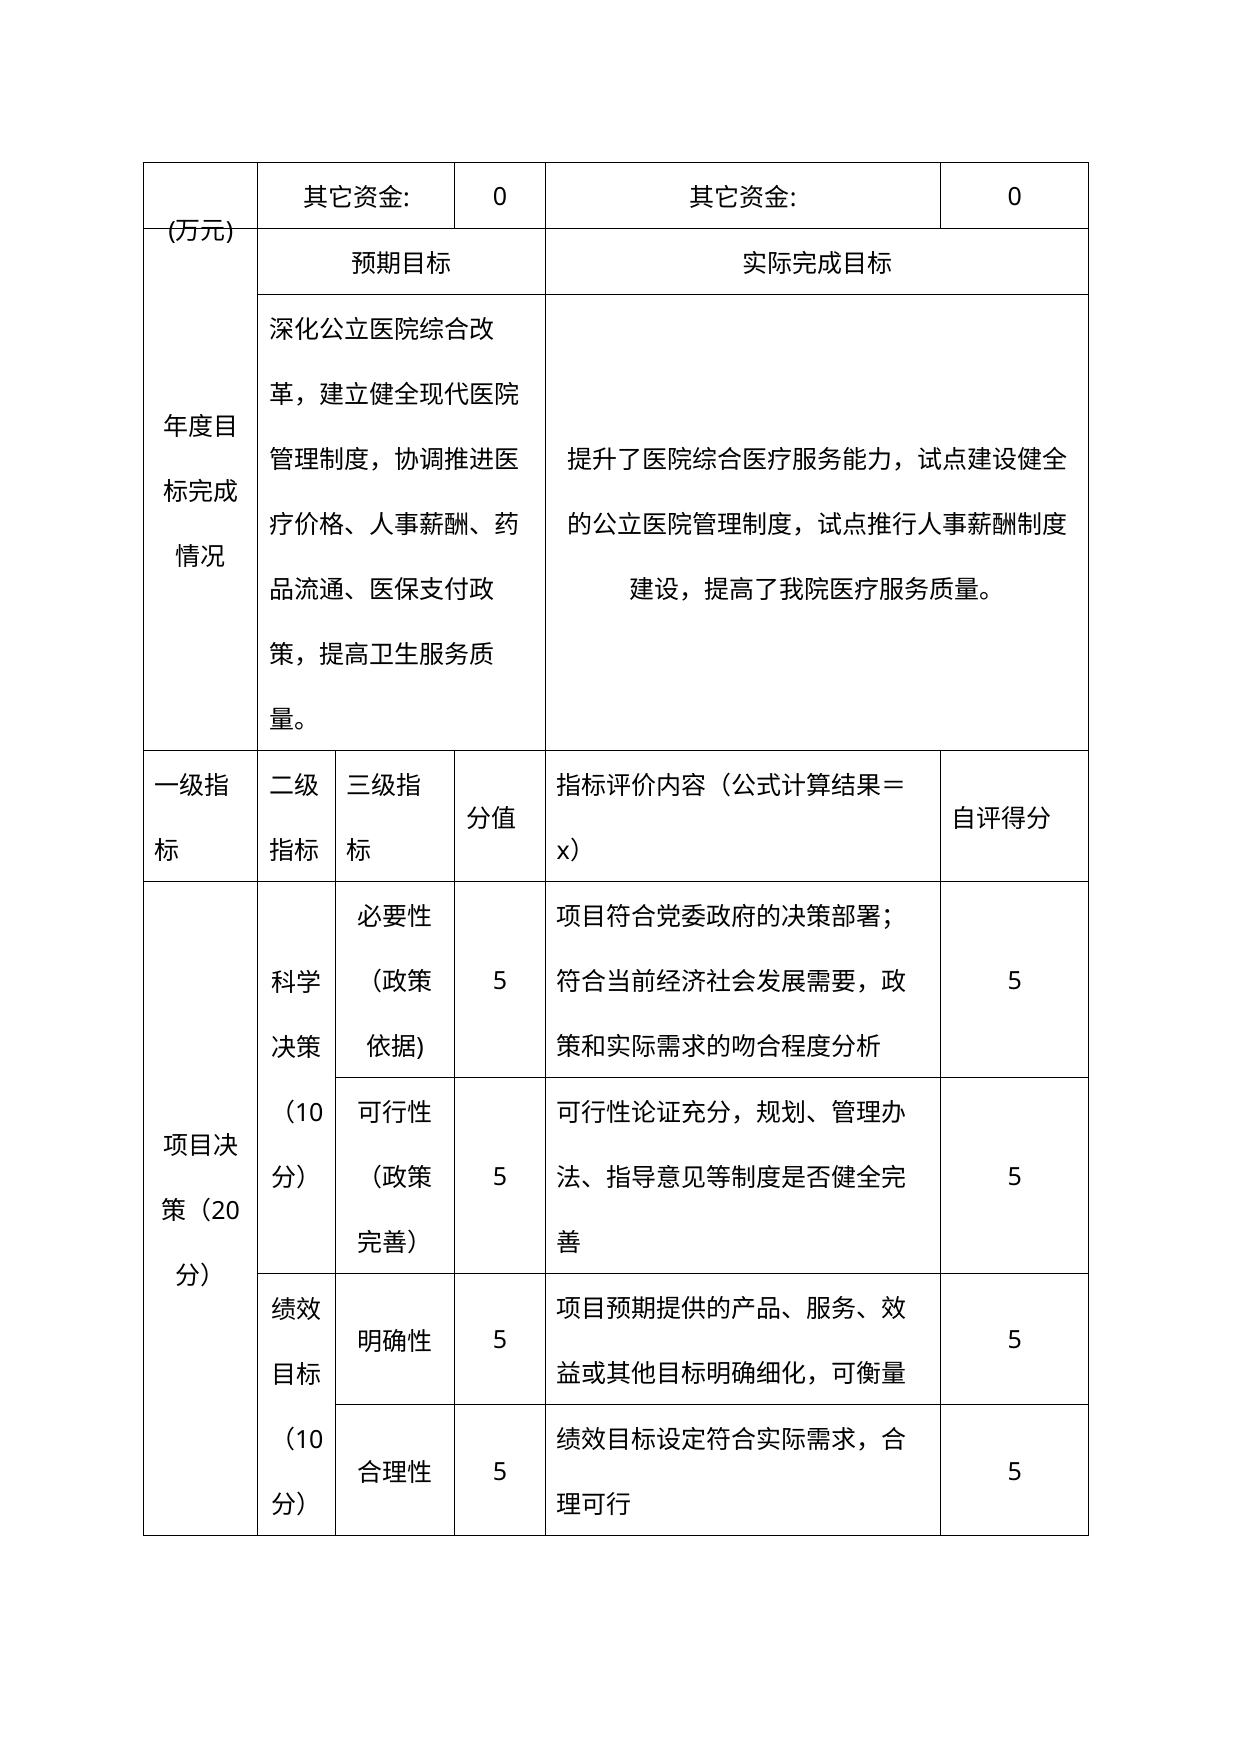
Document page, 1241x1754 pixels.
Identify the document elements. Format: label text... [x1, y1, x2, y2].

table_cell 指标评价内容（公式计算结果＝x） [546, 751, 940, 881]
table_cell 绩效目标设定符合实际需求，合理可行 [546, 1405, 940, 1535]
table_cell 5 [941, 1078, 1088, 1273]
table_cell 明确性 [336, 1274, 454, 1404]
table_cell 合理性 [336, 1405, 454, 1535]
table_cell 深化公立医院综合改革，建立健全现代医院管理制度，协调推进医疗价格、人事薪酬、药品流通、医保支付政策，提高卫生服务质量。 [258, 295, 545, 750]
table_cell 必要性（政策依据) [336, 882, 454, 1077]
table_cell 可行性（政策完善） [336, 1078, 454, 1273]
table_cell 0 [941, 163, 1088, 228]
table_cell 分值 [455, 751, 545, 881]
table_cell 可行性论证充分，规划、管理办法、指导意见等制度是否健全完善 [546, 1078, 940, 1273]
table_cell 5 [941, 1405, 1088, 1535]
table_cell 提升了医院综合医疗服务能力，试点建设健全的公立医院管理制度，试点推行人事薪酬制度建设，提高了我院医疗服务质量。 [546, 295, 1088, 750]
table_cell 自评得分 [941, 751, 1088, 881]
table_cell 5 [941, 1274, 1088, 1404]
table_cell 预期目标 [258, 229, 545, 294]
table_cell 项目预期提供的产品、服务、效益或其他目标明确细化，可衡量 [546, 1274, 940, 1404]
table_cell 5 [455, 1274, 545, 1404]
table_cell 0 [455, 163, 545, 228]
table_cell 科学决策 （10分） [258, 882, 335, 1273]
table_cell 一级指标 [144, 751, 257, 881]
table_cell 5 [941, 882, 1088, 1077]
table_cell 项目符合党委政府的决策部署；符合当前经济社会发展需要，政策和实际需求的吻合程度分析 [546, 882, 940, 1077]
table_cell 其它资金: [258, 163, 454, 228]
table_cell 5 [455, 1078, 545, 1273]
table_cell 5 [455, 882, 545, 1077]
table_cell 项目决策（20分） [144, 882, 257, 1535]
table_cell 实际完成目标 [546, 229, 1088, 294]
table_cell 其它资金: [546, 163, 940, 228]
table_cell 年度目标完成情况 [144, 229, 257, 750]
table_cell 绩效目标 （10分） [258, 1274, 335, 1535]
table_cell 5 [455, 1405, 545, 1535]
table_cell 三级指标 [336, 751, 454, 881]
table_cell 二级指标 [258, 751, 335, 881]
